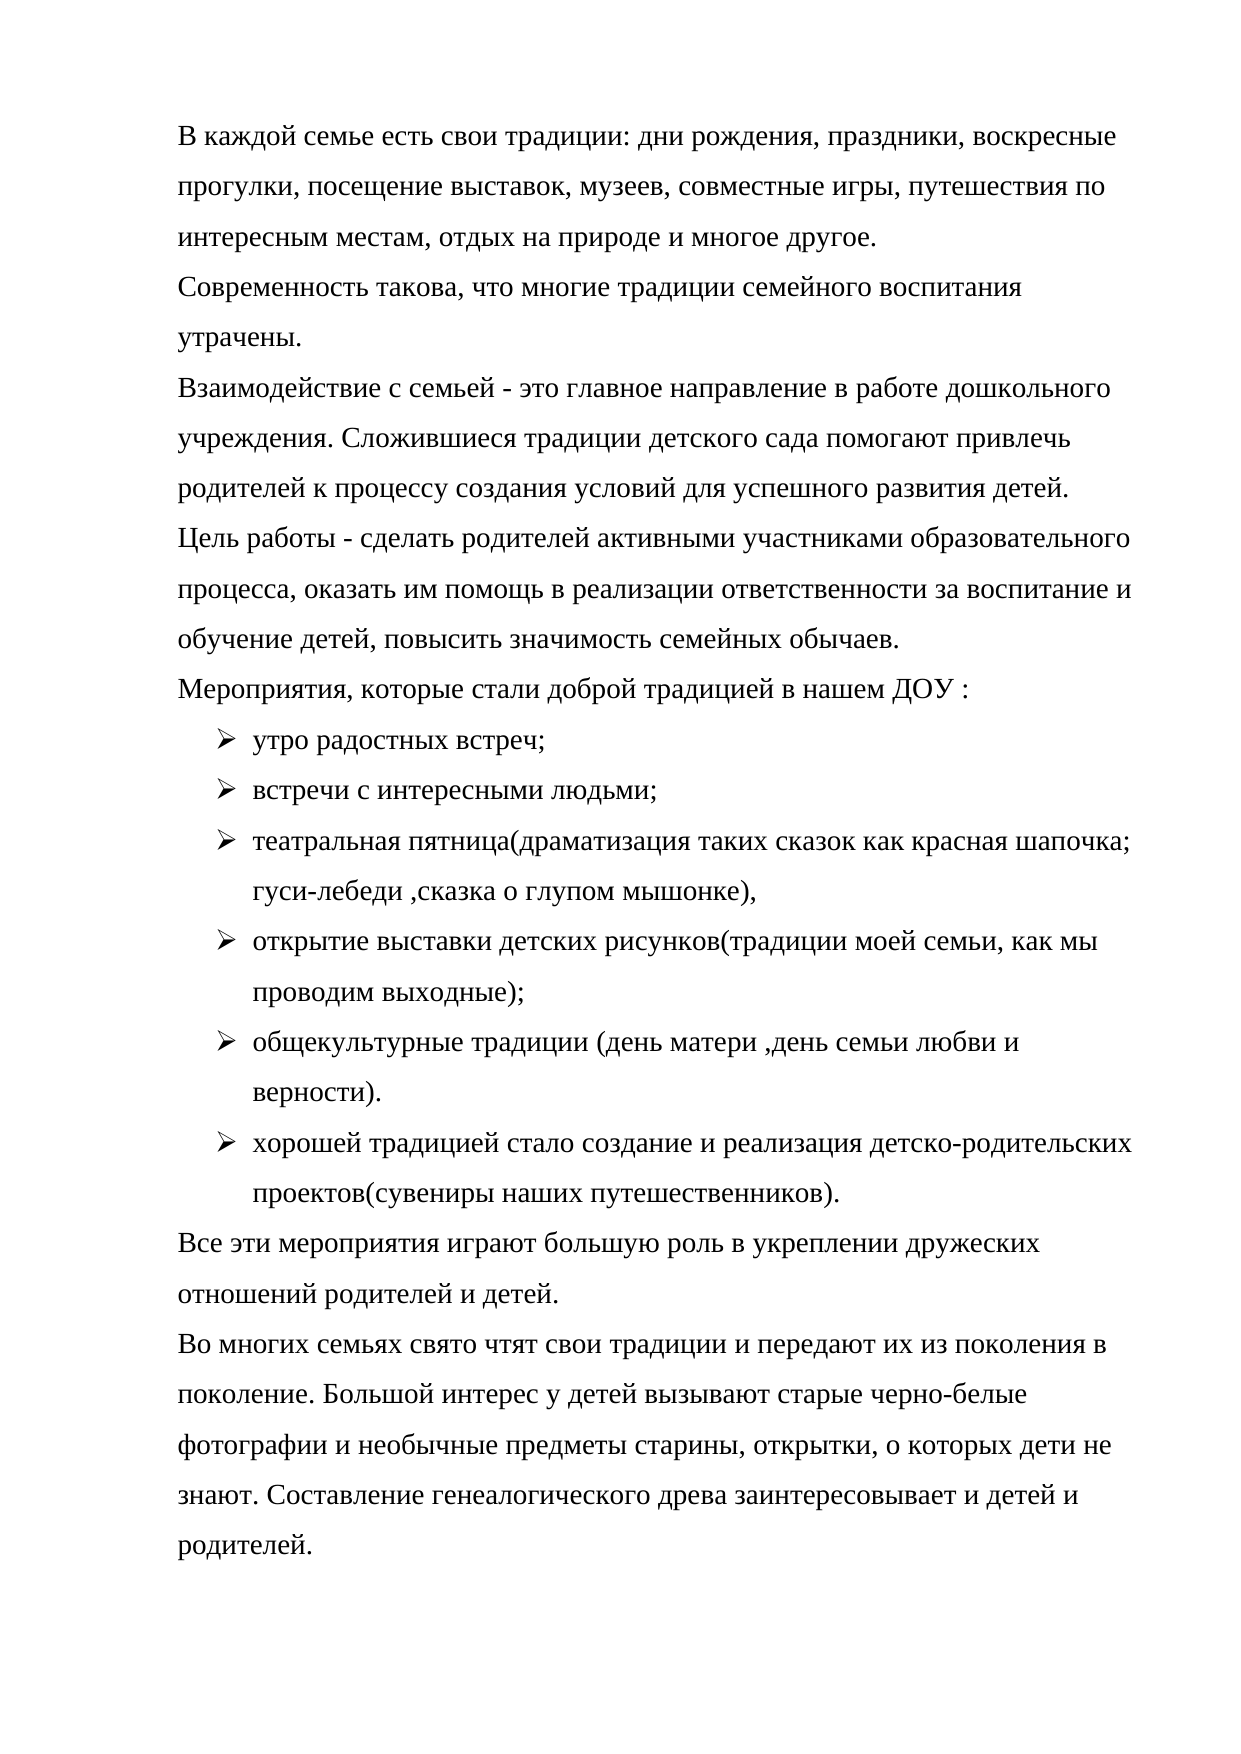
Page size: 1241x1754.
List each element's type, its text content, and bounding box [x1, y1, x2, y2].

list театральная пятница(драматизация таких сказок как красная шапочка; гуси-лебеди ,сказка о глупом мышонке), [215, 823, 1152, 907]
text В каждой семье есть свои традиции: дни рождения, праздники, воскресные прогулки, посещение выставок, музеев, совместные игры, путешествия по интересным местам, отдых на природе и многое другое. [177, 118, 1152, 252]
list хорошей традицией стало создание и реализация детско-родительских проектов(сувениры наших путешественников). [215, 1125, 1152, 1209]
text Современность такова, что многие традиции семейного воспитания утрачены. [177, 269, 1152, 353]
text Все эти мероприятия играют большую роль в укреплении дружеских отношений родителей и детей. [177, 1226, 1152, 1309]
list открытие выставки детских рисунков(традиции моей семьи, как мы проводим выходные); [215, 923, 1152, 1007]
list встречи с интересными людьми; [215, 772, 1152, 806]
text Цель работы - сделать родителей активными участниками образовательного процесса, оказать им помощь в реализации ответственности за воспитание и обучение детей, повысить значимость семейных обычаев. [177, 521, 1152, 655]
text Во многих семьях свято чтят свои традиции и передают их из поколения в поколение. Большой интерес у детей вызывают старые черно-белые фотографии и необычные предметы старины, открытки, о которых дети не знают. Составление генеалогического древа заинтересовывает и детей и родителей. [177, 1326, 1152, 1561]
list общекультурные традиции (день матери ,день семьи любви и верности). [215, 1024, 1152, 1108]
text Мероприятия, которые стали доброй традицией в нашем ДОУ : [177, 672, 1152, 705]
text Взаимодействие с семьей - это главное направление в работе дошкольного учреждения. Сложившиеся традиции детского сада помогают привлечь родителей к процессу создания условий для успешного развития детей. [177, 370, 1152, 504]
list утро радостных встреч; [215, 722, 1152, 756]
